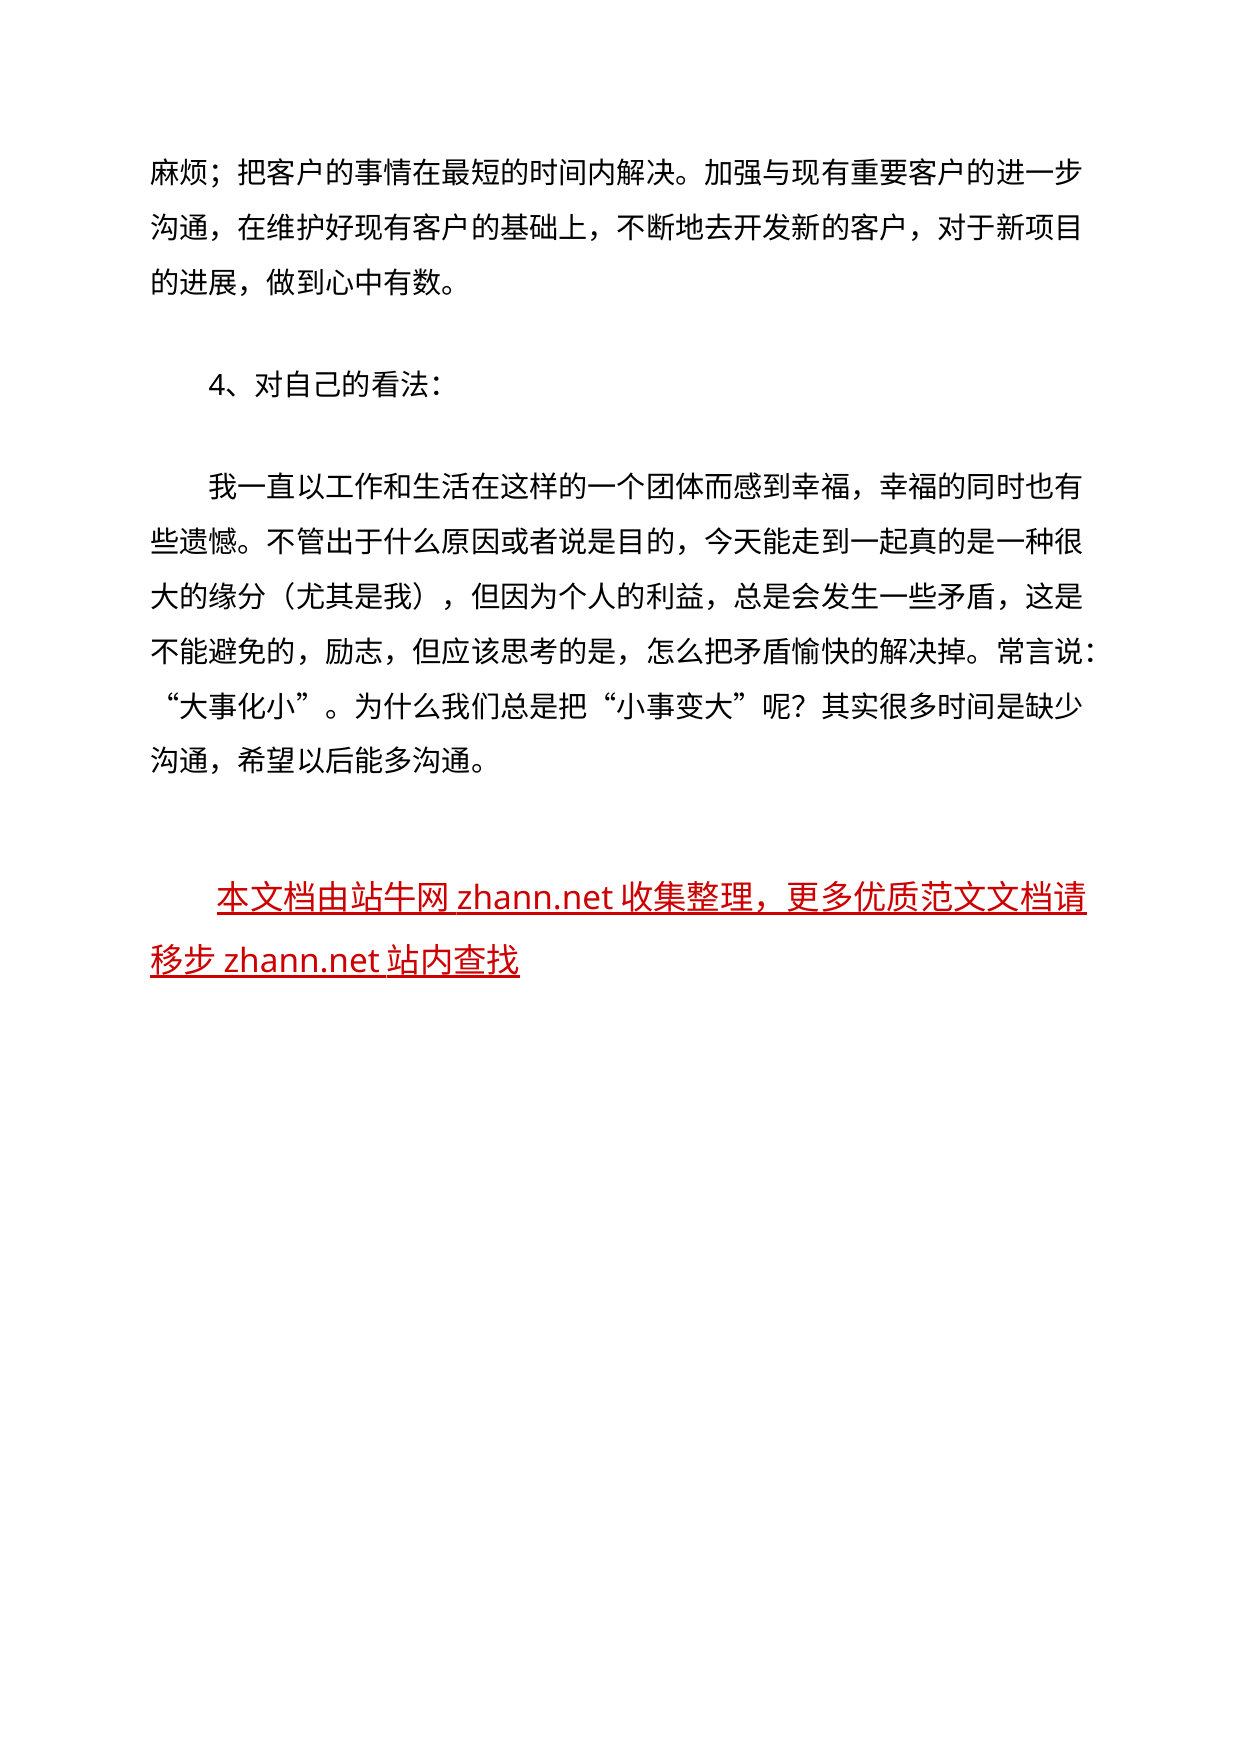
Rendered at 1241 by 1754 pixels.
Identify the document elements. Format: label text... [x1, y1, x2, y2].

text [150, 150, 1090, 302]
text 4、对自己的看法： [150, 362, 1090, 404]
text 我一直以工作和生活在这样的一个团体而感到幸福，幸福的同时也有些遗憾。不管出于什么原因或者说是目的，今天能走到一起真的是一种很大的缘分（尤其是我），但因为个人的利益，总是会发生一些矛盾，这是不能避免的，励志，但应该思考的是，怎么把矛盾愉快的解决掉。常言说：“大事化小”。为什么我们总是把“小事变大”呢？其实很多时间是缺少沟通，希望以后能多沟通。 [150, 463, 1090, 780]
text 本文档由站牛网zhann.net收集整理，更多优质范文文档请移步zhann.net站内查找 [150, 871, 1090, 982]
